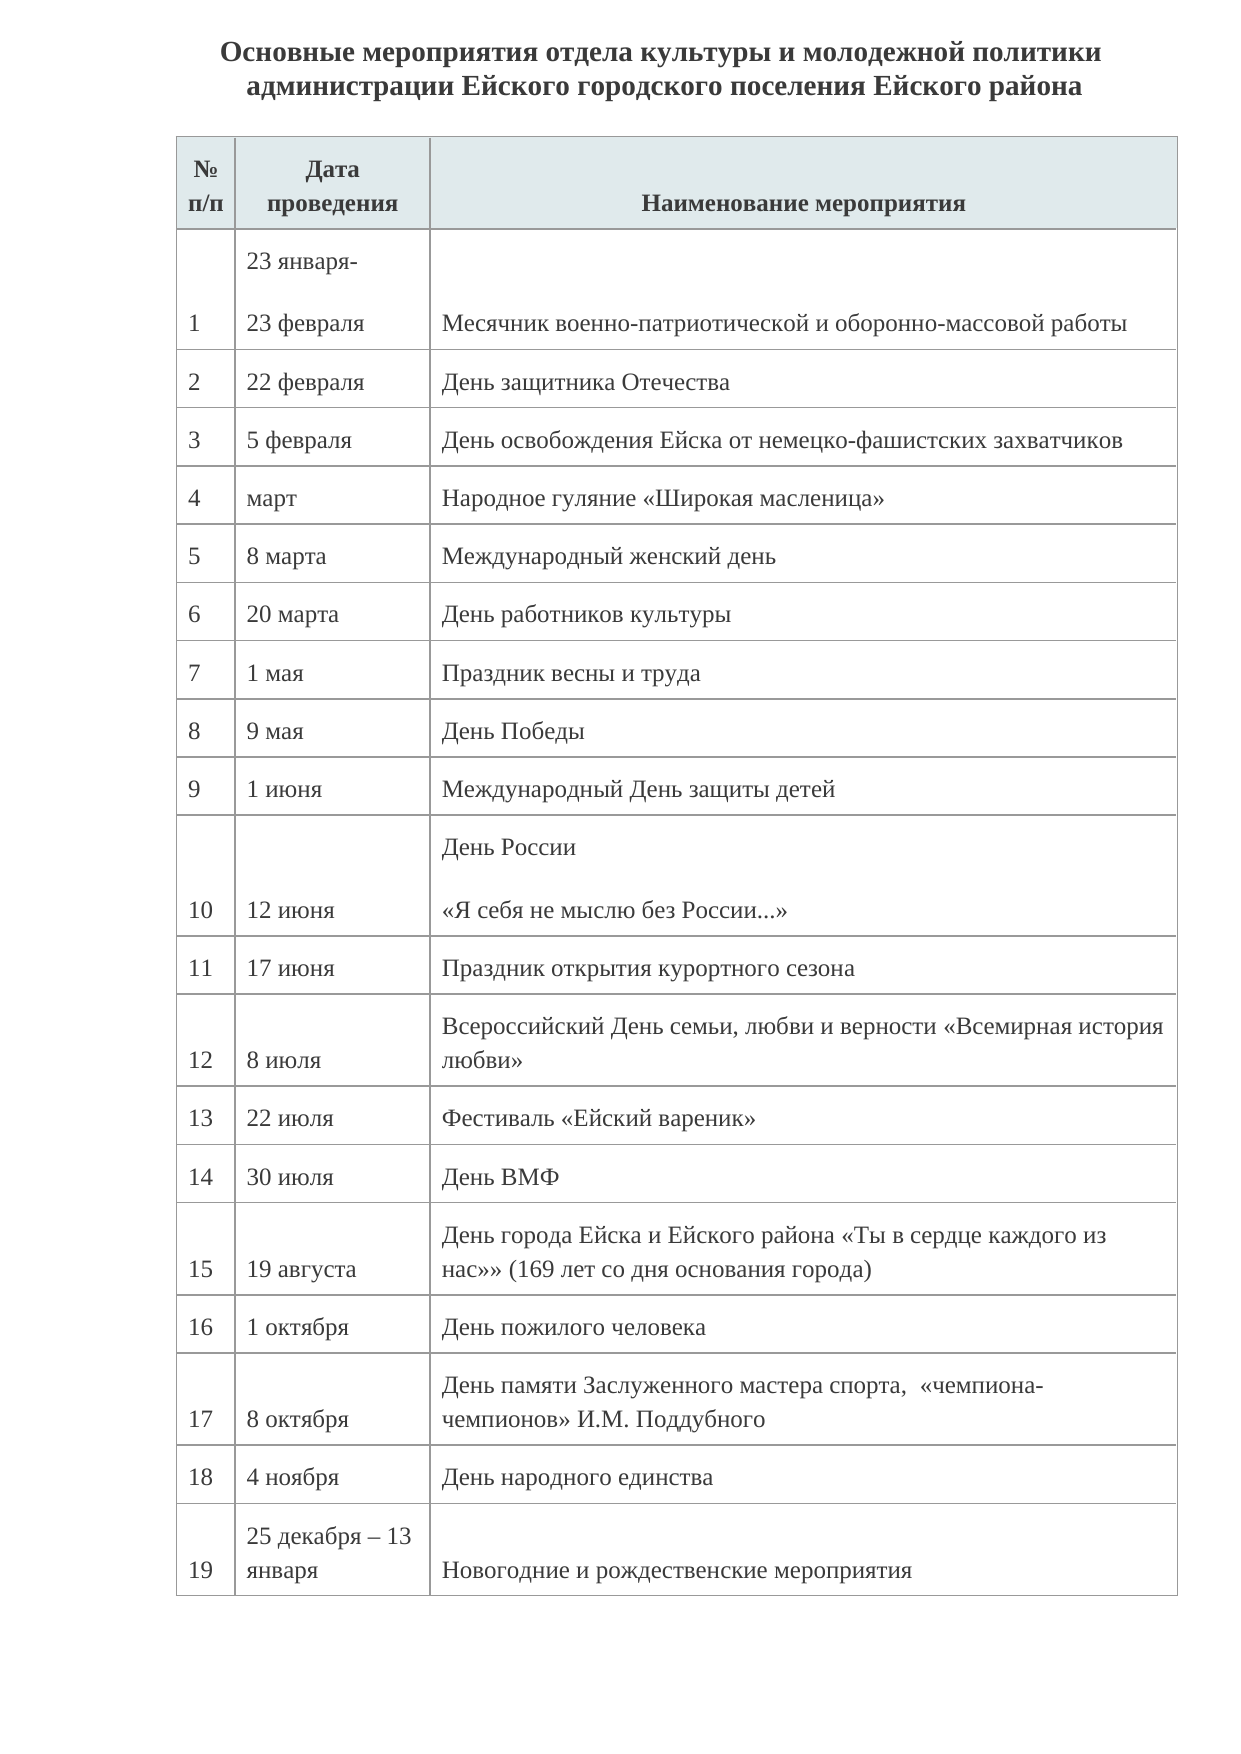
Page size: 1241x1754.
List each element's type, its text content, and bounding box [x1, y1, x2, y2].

table_cell 22 июля [236, 1087, 429, 1143]
table_cell День памяти Заслуженного мастера спорта, «чемпиона-чемпионов» И.М. Поддубного [431, 1352, 1177, 1444]
table_cell 10 [177, 816, 234, 935]
table_cell 8 июля [236, 995, 429, 1085]
table_cell День пожилого человека [431, 1294, 1177, 1352]
table_cell 2 [177, 350, 234, 407]
table_cell День народного единства [431, 1444, 1177, 1503]
text Основные мероприятия отдела культуры и молодежной политики администрации Ейского городского поселения Ейского района [177, 34, 1152, 102]
table_cell Праздник открытия курортного сезона [431, 935, 1177, 993]
table_header Дата проведения [236, 137, 430, 228]
table_cell 7 [177, 641, 234, 698]
table_cell 1 мая [236, 641, 429, 698]
table_cell 3 [177, 408, 234, 465]
table_cell День Победы [431, 698, 1177, 756]
table_cell 5 февраля [236, 408, 429, 465]
table_header Наименование мероприятия [431, 137, 1177, 228]
table_cell Фестиваль «Ейский вареник» [431, 1085, 1177, 1143]
table_cell 19 августа [236, 1203, 429, 1294]
table_cell 22 февраля [236, 350, 429, 407]
table_cell 13 [177, 1087, 234, 1143]
table_cell День России «Я себя не мыслю без России...» [431, 814, 1177, 935]
table_cell 8 [177, 700, 234, 756]
table_cell 19 [177, 1504, 234, 1595]
table_cell 6 [177, 583, 234, 640]
table_cell Месячник военно-патриотической и оборонно-массовой работы [431, 228, 1177, 348]
table_cell День защитника Отечества [431, 349, 1177, 407]
table_cell 14 [177, 1145, 234, 1202]
table_cell 23 января- 23 февраля [236, 230, 429, 348]
table_cell 1 июня [236, 758, 429, 814]
table_cell Народное гуляние «Широкая масленица» [431, 465, 1177, 523]
table_cell День освобождения Ейска от немецко-фашистских захватчиков [431, 407, 1177, 465]
table_cell 12 июня [236, 816, 429, 935]
table_cell 16 [177, 1296, 234, 1352]
table_header № п/п [177, 137, 235, 228]
table_cell 4 ноября [236, 1446, 429, 1503]
table_cell 15 [177, 1203, 234, 1294]
table_cell 12 [177, 995, 234, 1085]
table_cell Международный женский день [431, 523, 1177, 581]
table_cell 8 октября [236, 1354, 429, 1444]
table_cell 25 декабря – 13 января [236, 1504, 429, 1595]
table_cell 11 [177, 937, 234, 993]
table_cell Всероссийский День семьи, любви и верности «Всемирная история любви» [431, 993, 1177, 1085]
table_cell День ВМФ [431, 1144, 1177, 1202]
table_cell 8 марта [236, 525, 429, 581]
table_cell 30 июля [236, 1145, 429, 1202]
table_cell 17 [177, 1354, 234, 1444]
table_cell 18 [177, 1446, 234, 1503]
table_cell День работников культуры [431, 581, 1177, 640]
table_cell 9 мая [236, 700, 429, 756]
table_cell 5 [177, 525, 234, 581]
table_cell 1 октября [236, 1296, 429, 1352]
table_cell Международный День защиты детей [431, 756, 1177, 814]
table_cell День города Ейска и Ейского района «Ты в сердце каждого из нас»» (169 лет со дня основания города) [431, 1202, 1177, 1294]
table_cell 20 марта [236, 583, 429, 640]
table_cell 9 [177, 758, 234, 814]
table_cell 17 июня [236, 937, 429, 993]
table_cell 4 [177, 467, 234, 523]
table_cell Праздник весны и труда [431, 640, 1177, 698]
table_cell 1 [177, 230, 234, 348]
table_cell Новогодние и рождественские мероприятия [431, 1503, 1177, 1595]
table_cell март [236, 467, 429, 523]
